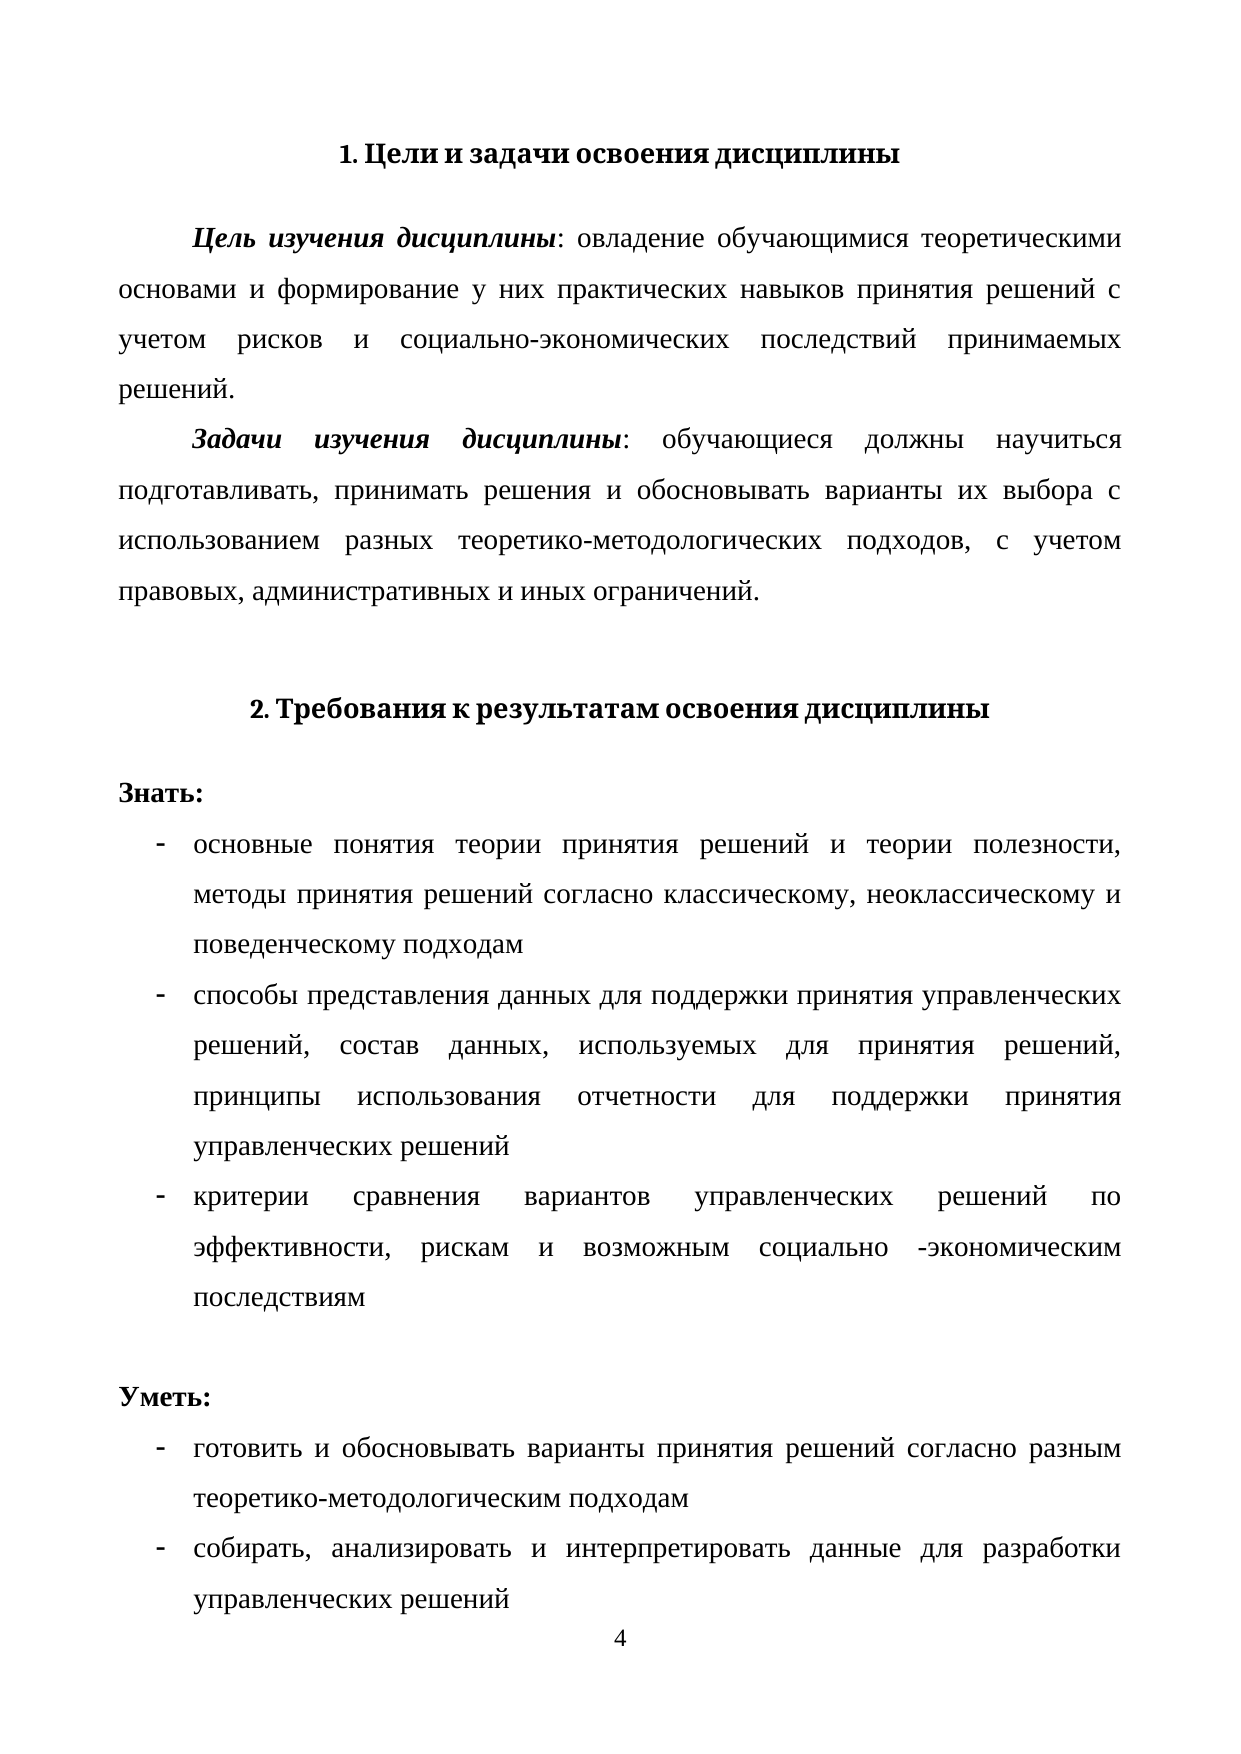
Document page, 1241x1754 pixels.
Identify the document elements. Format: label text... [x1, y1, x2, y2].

list основные понятия теории принятия решений и теории полезности, методы принятия решений согласно классическому, неоклассическому и поведенческому подходам [156, 826, 1122, 960]
list критерии сравнения вариантов управленческих решений по эффективности, рискам и возможным социально -экономическим последствиям [156, 1178, 1122, 1312]
text Цель изучения дисциплины: овладение обучающимися теоретическими основами и формирование у них практических навыков принятия решений с учетом рисков и социально-экономических последствий принимаемых решений. [118, 220, 1122, 405]
text Задачи изучения дисциплины: обучающиеся должны научиться подготавливать, принимать решения и обосновывать варианты их выбора с использованием разных теоретико-методологических подходов, с учетом правовых, административных и иных ограничений. [118, 422, 1122, 606]
list способы представления данных для поддержки принятия управленческих решений, состав данных, используемых для принятия решений, принципы использования отчетности для поддержки принятия управленческих решений [156, 977, 1122, 1161]
subtitle 1. Цели и задачи освоения дисциплины [118, 139, 1122, 170]
list готовить и обосновывать варианты принятия решений согласно разным теоретико-методологическим подходам [156, 1430, 1122, 1514]
text Знать: [118, 776, 1122, 809]
subtitle 2. Требования к результатам освоения дисциплины [118, 694, 1122, 725]
text Уметь: [118, 1379, 1122, 1413]
list собирать, анализировать и интерпретировать данные для разработки управленческих решений [156, 1531, 1122, 1614]
